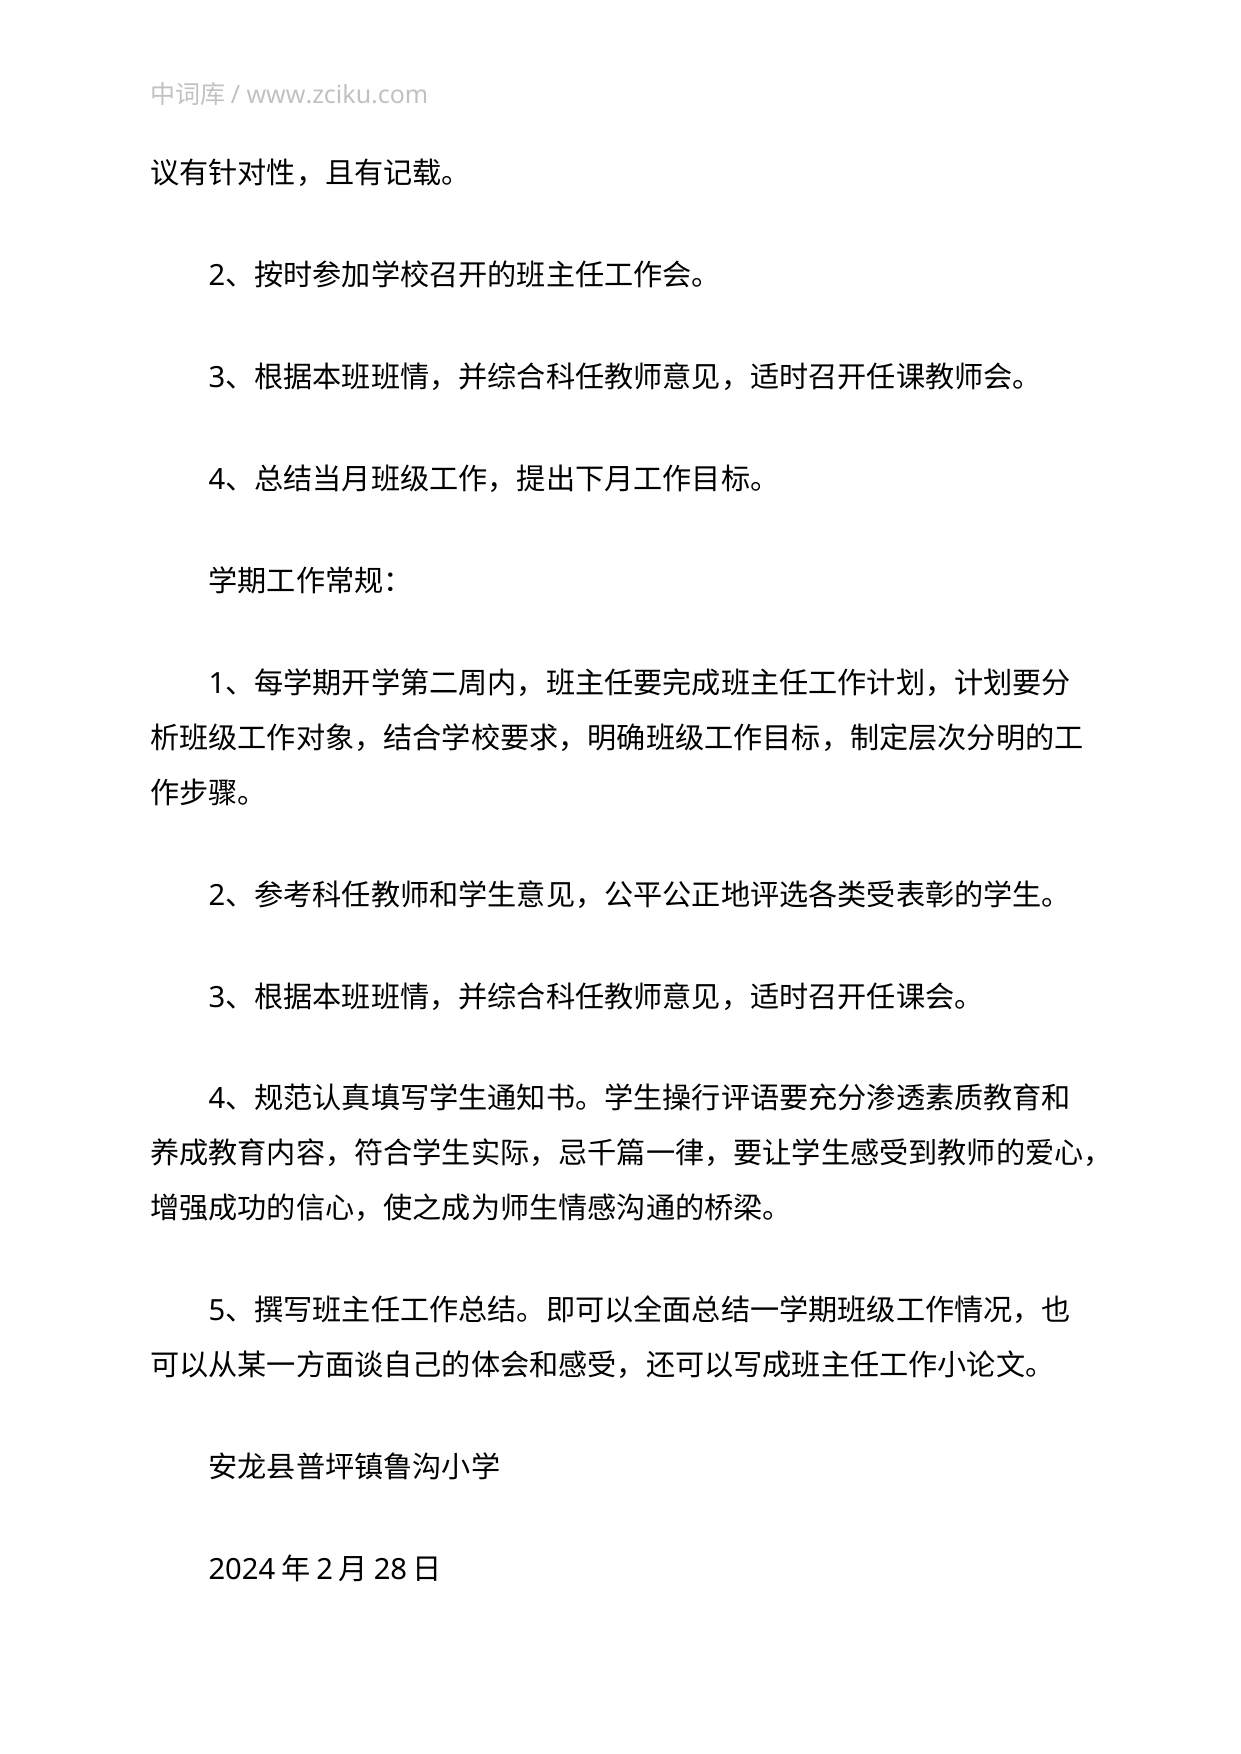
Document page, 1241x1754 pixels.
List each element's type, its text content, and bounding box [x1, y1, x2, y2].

text 1、每学期开学第二周内，班主任要完成班主任工作计划，计划要分析班级工作对象，结合学校要求，明确班级工作目标，制定层次分明的工作步骤。 [150, 659, 1090, 812]
text 4、规范认真填写学生通知书。学生操行评语要充分渗透素质教育和养成教育内容，符合学生实际，忌千篇一律，要让学生感受到教师的爱心，增强成功的信心，使之成为师生情感沟通的桥梁。 [150, 1075, 1090, 1227]
text 4、总结当月班级工作，提出下月工作目标。 [150, 456, 1090, 498]
text 学期工作常规： [150, 558, 1090, 600]
text 安龙县普坪镇鲁沟小学 [150, 1443, 1090, 1486]
text 2024年2月28日 [150, 1545, 1090, 1588]
text 2、按时参加学校召开的班主任工作会。 [150, 252, 1090, 294]
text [150, 150, 1090, 192]
text 3、根据本班班情，并综合科任教师意见，适时召开任课会。 [150, 973, 1090, 1016]
text 5、撰写班主任工作总结。即可以全面总结一学期班级工作情况，也可以从某一方面谈自己的体会和感受，还可以写成班主任工作小论文。 [150, 1287, 1090, 1384]
text 3、根据本班班情，并综合科任教师意见，适时召开任课教师会。 [150, 354, 1090, 396]
text 2、参考科任教师和学生意见，公平公正地评选各类受表彰的学生。 [150, 871, 1090, 913]
